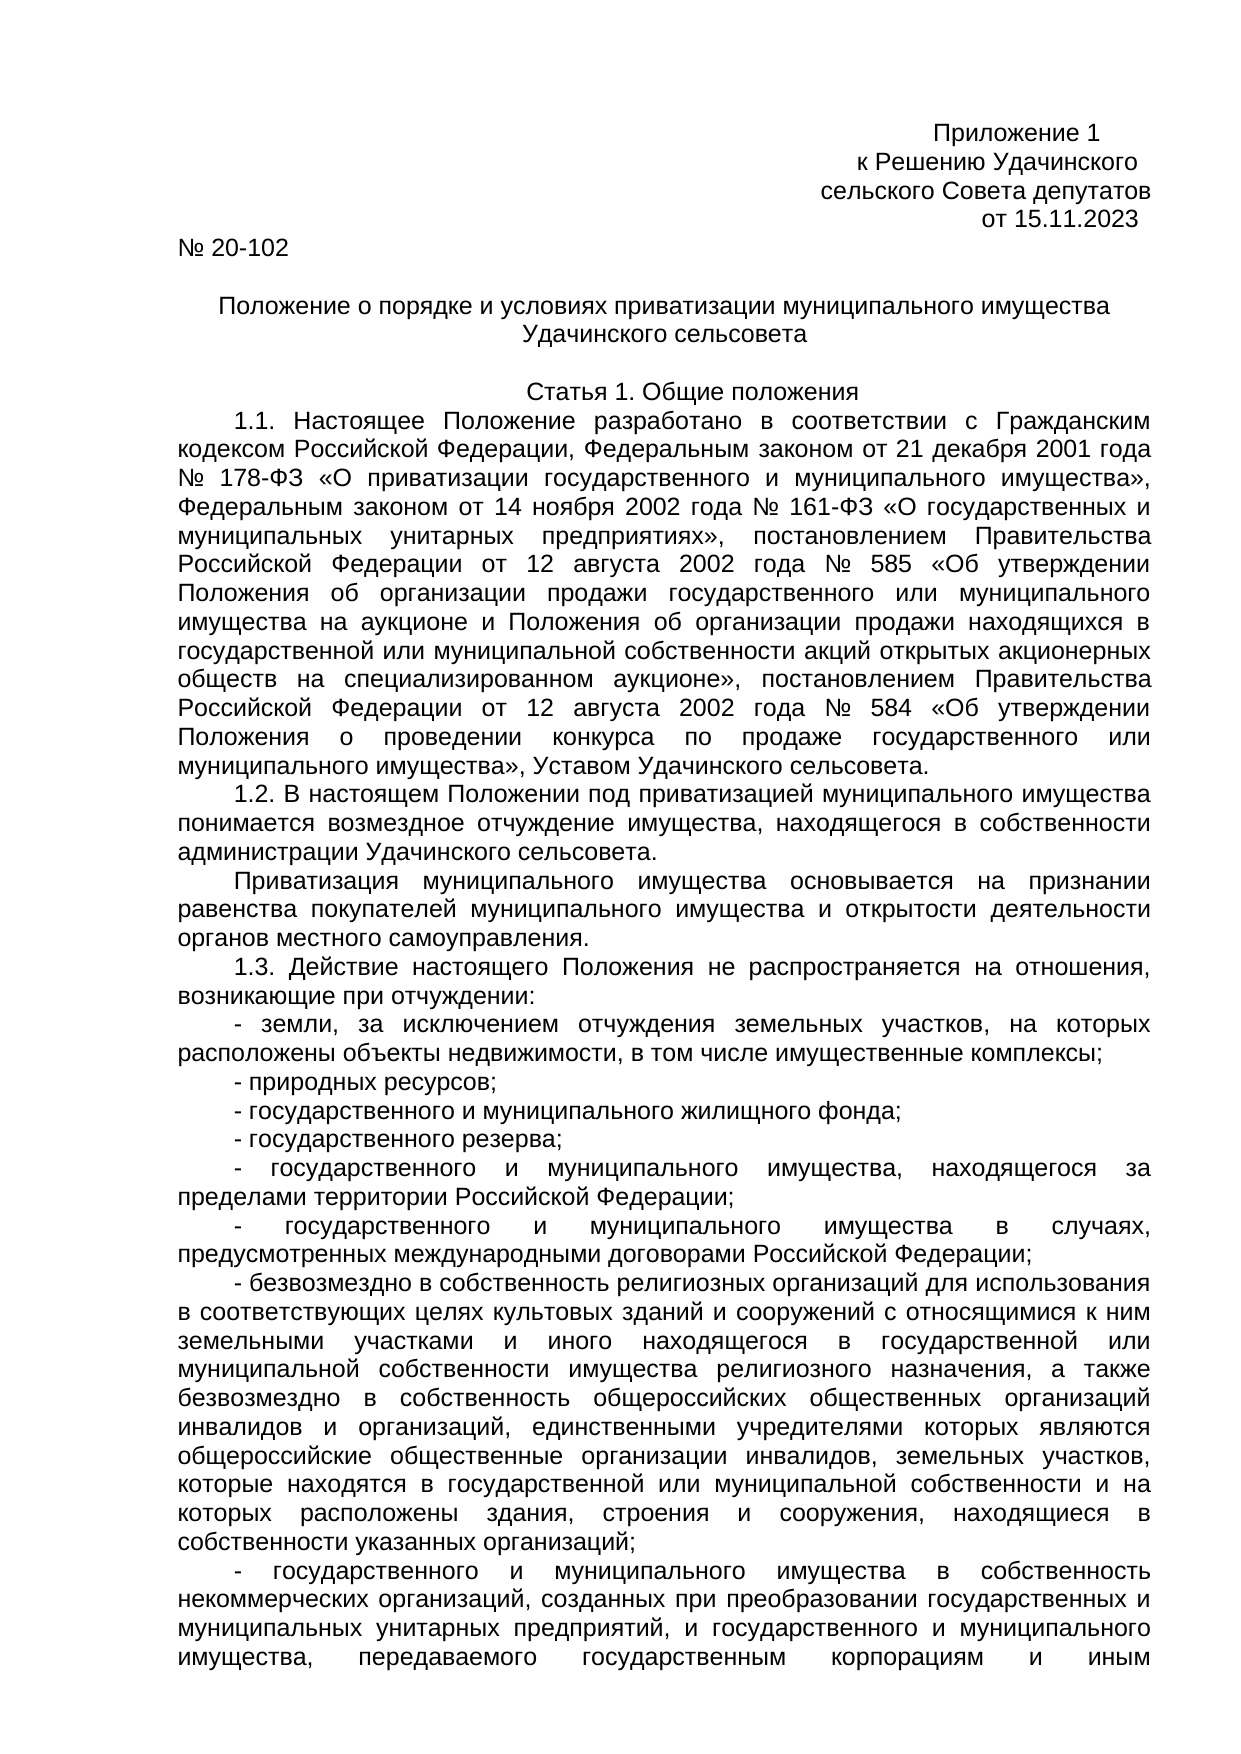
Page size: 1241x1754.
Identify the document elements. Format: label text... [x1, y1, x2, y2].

text от 15.11.2023 № 20-102 [177, 204, 1152, 262]
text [177, 1556, 1152, 1671]
text - государственного и муниципального жилищного фонда; [177, 1096, 1152, 1124]
text 1.3. Действие настоящего Положения не распространяется на отношения, возникающие при отчуждении: [177, 952, 1152, 1009]
subtitle Приложение 1 [177, 118, 1152, 147]
text - безвозмездно в собственность религиозных организаций для использования в соответствующих целях культовых зданий и сооружений с относящимися к ним земельными участками и иного находящегося в государственной или муниципальной собственности имущества религиозного назначения, а также безвозмездно в собственность общероссийских общественных организаций инвалидов и организаций, единственными учредителями которых являются общероссийские общественные организации инвалидов, земельных участков, которые находятся в государственной или муниципальной собственности и на которых расположены здания, строения и сооружения, находящиеся в собственности указанных организаций; [177, 1268, 1152, 1556]
subtitle сельского Совета депутатов [177, 176, 1152, 204]
text - земли, за исключением отчуждения земельных участков, на которых расположены объекты недвижимости, в том числе имущественные комплексы; [177, 1009, 1152, 1067]
text - природных ресурсов; [177, 1067, 1152, 1096]
text Приватизация муниципального имущества основывается на признании равенства покупателей муниципального имущества и открытости деятельности органов местного самоуправления. [177, 866, 1152, 952]
text - государственного и муниципального имущества, находящегося за пределами территории Российской Федерации; [177, 1153, 1152, 1211]
subtitle к Решению Удачинского [177, 147, 1152, 176]
text 1.1. Настоящее Положение разработано в соответствии с Гражданским кодексом Российской Федерации, Федеральным законом от 21 декабря 2001 года № 178-ФЗ «О приватизации государственного и муниципального имущества», Федеральным законом от 14 ноября 2002 года № 161-ФЗ «О государственных и муниципальных унитарных предприятиях», постановлением Правительства Российской Федерации от 12 августа 2002 года № 585 «Об утверждении Положения об организации продажи государственного или муниципального имущества на аукционе и Положения об организации продажи находящихся в государственной или муниципальной собственности акций открытых акционерных обществ на специализированном аукционе», постановлением Правительства Российской Федерации от 12 августа 2002 года № 584 «Об утверждении Положения о проведении конкурса по продаже государственного или муниципального имущества», Уставом Удачинского сельсовета. [177, 406, 1152, 779]
text Положение о порядке и условиях приватизации муниципального имущества Удачинского сельсовета [177, 291, 1152, 348]
text - государственного и муниципального имущества в случаях, предусмотренных международными договорами Российской Федерации; [177, 1211, 1152, 1268]
text - государственного резерва; [177, 1124, 1152, 1153]
text 1.2. В настоящем Положении под приватизацией муниципального имущества понимается возмездное отчуждение имущества, находящегося в собственности администрации Удачинского сельсовета. [177, 779, 1152, 866]
text Статья 1. Общие положения [177, 377, 1152, 406]
